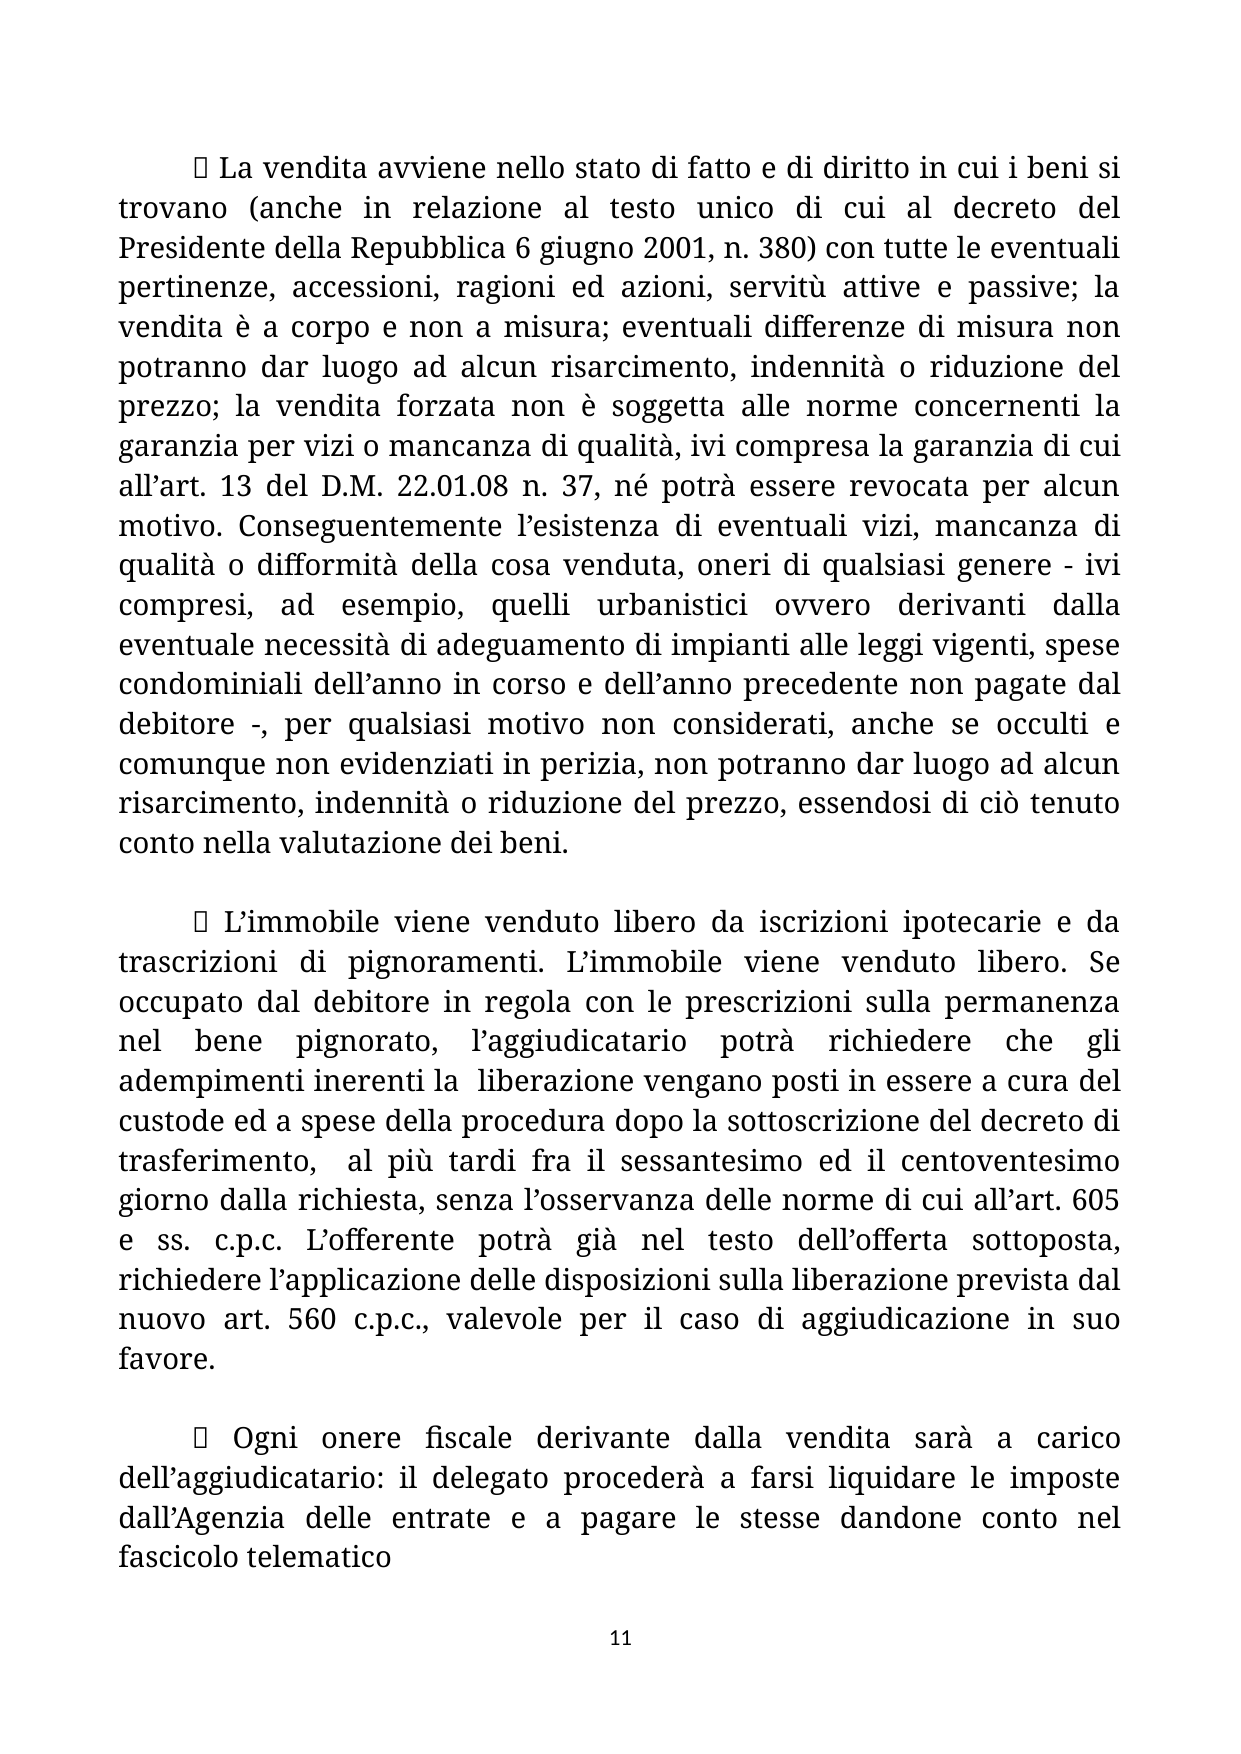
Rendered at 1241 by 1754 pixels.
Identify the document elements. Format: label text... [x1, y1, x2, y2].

text  Ogni onere fiscale derivante dalla vendita sarà a carico dell’aggiudicatario: il delegato procederà a farsi liquidare le imposte dall’Agenzia delle entrate e a pagare le stesse dandone conto nel fascicolo telematico [118, 1418, 1122, 1576]
text  La vendita avviene nello stato di fatto e di diritto in cui i beni si trovano (anche in relazione al testo unico di cui al decreto del Presidente della Repubblica 6 giugno 2001, n. 380) con tutte le eventuali pertinenze, accessioni, ragioni ed azioni, servitù attive e passive; la vendita è a corpo e non a misura; eventuali differenze di misura non potranno dar luogo ad alcun risarcimento, indennità o riduzione del prezzo; la vendita forzata non è soggetta alle norme concernenti la garanzia per vizi o mancanza di qualità, ivi compresa la garanzia di cui all’art. 13 del D.M. 22.01.08 n. 37, né potrà essere revocata per alcun motivo. Conseguentemente l’esistenza di eventuali vizi, mancanza di qualità o difformità della cosa venduta, oneri di qualsiasi genere - ivi compresi, ad esempio, quelli urbanistici ovvero derivanti dalla eventuale necessità di adeguamento di impianti alle leggi vigenti, spese condominiali dell’anno in corso e dell’anno precedente non pagate dal debitore -, per qualsiasi motivo non considerati, anche se occulti e comunque non evidenziati in perizia, non potranno dar luogo ad alcun risarcimento, indennità o riduzione del prezzo, essendosi di ciò tenuto conto nella valutazione dei beni. [118, 148, 1122, 862]
text  L’immobile viene venduto libero da iscrizioni ipotecarie e da trascrizioni di pignoramenti. L’immobile viene venduto libero. Se occupato dal debitore in regola con le prescrizioni sulla permanenza nel bene pignorato, l’aggiudicatario potrà richiedere che gli adempimenti inerenti la liberazione vengano posti in essere a cura del custode ed a spese della procedura dopo la sottoscrizione del decreto di trasferimento, al più tardi fra il sessantesimo ed il centoventesimo giorno dalla richiesta, senza l’osservanza delle norme di cui all’art. 605 e ss. c.p.c. L’offerente potrà già nel testo dell’offerta sottoposta, richiedere l’applicazione delle disposizioni sulla liberazione prevista dal nuovo art. 560 c.p.c., valevole per il caso di aggiudicazione in suo favore. [118, 902, 1122, 1378]
